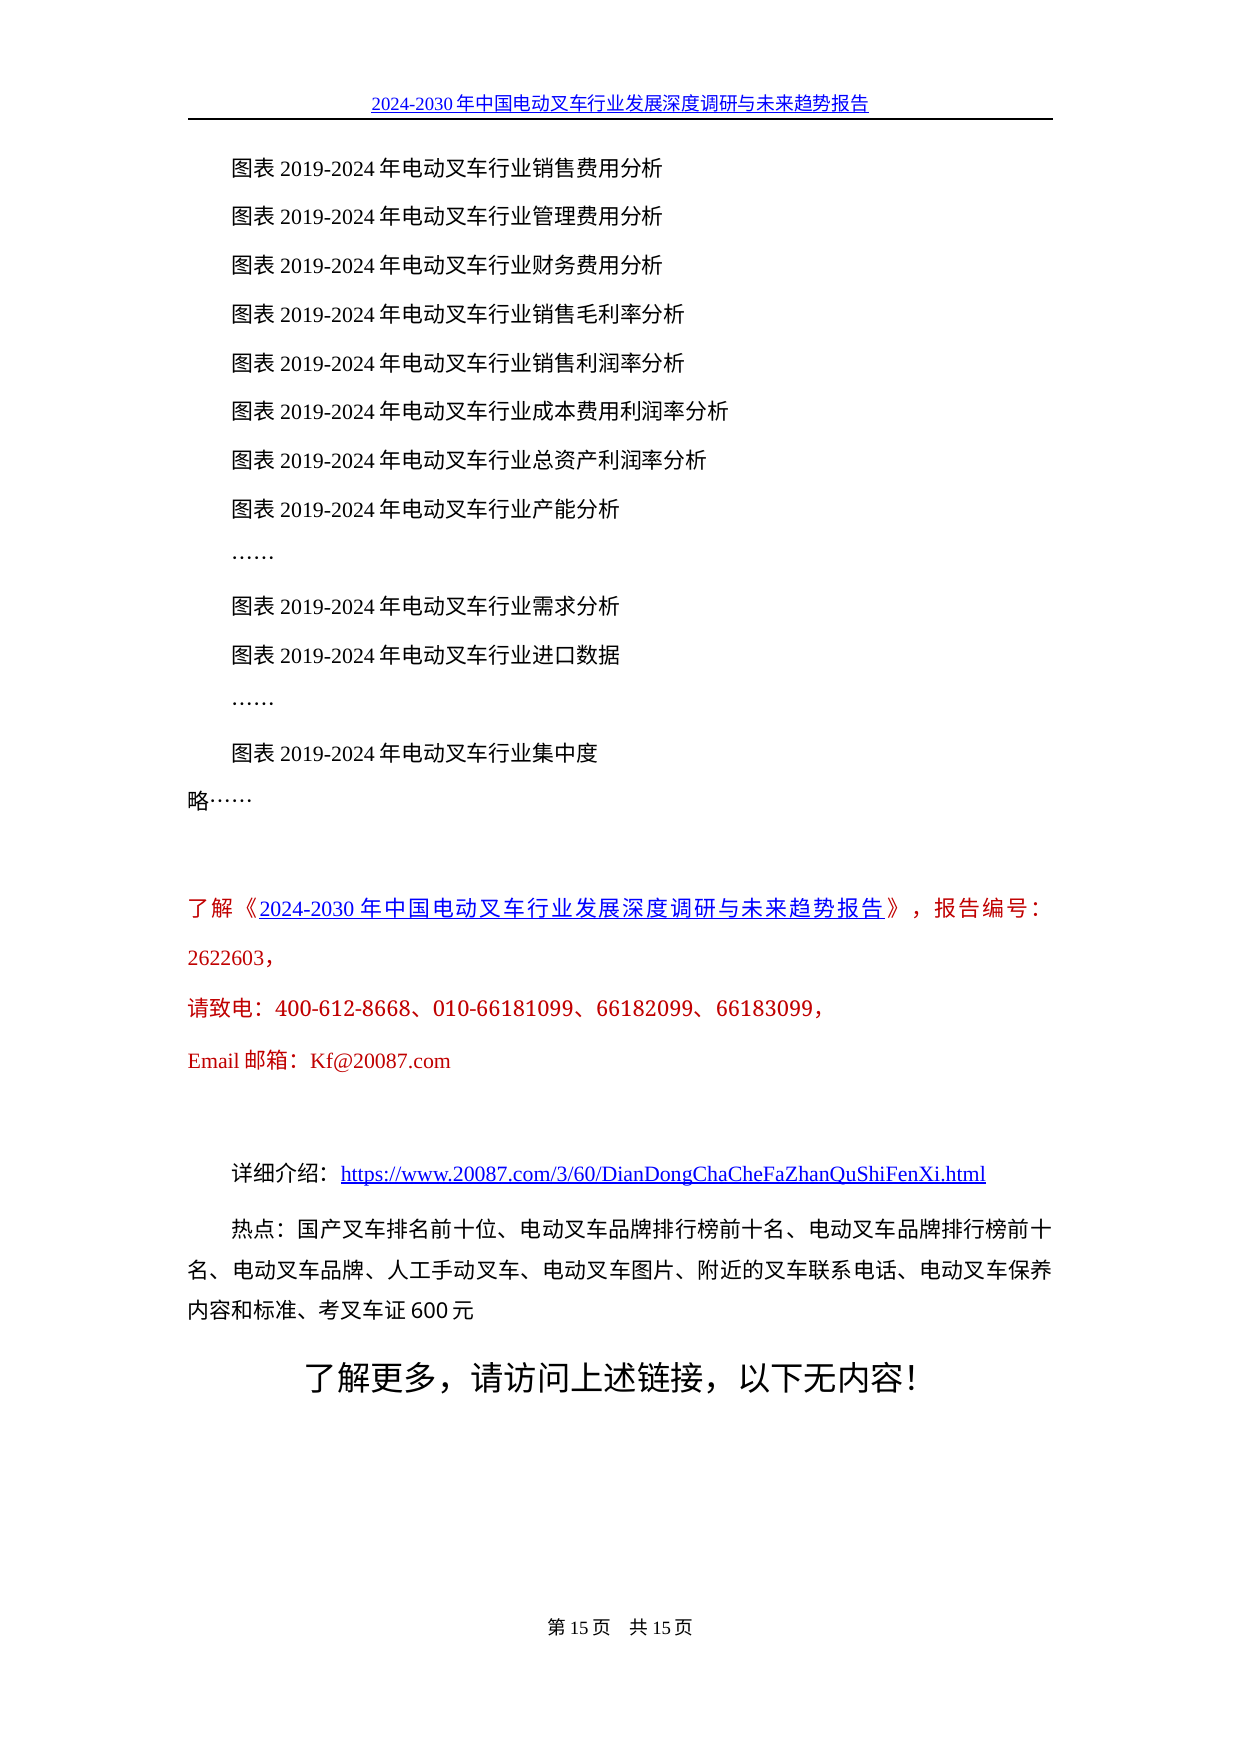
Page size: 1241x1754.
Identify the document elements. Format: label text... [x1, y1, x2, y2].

text Email邮箱：Kf@20087.com [187, 1042, 1053, 1075]
text 详细介绍：https://www.20087.com/3/60/DianDongChaCheFaZhanQuShiFenXi.html [187, 1155, 1053, 1188]
text 了解《2024-2030年中国电动叉车行业发展深度调研与未来趋势报告》，报告编号：2622603， [187, 890, 1053, 972]
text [187, 150, 1053, 816]
title 了解更多，请访问上述链接，以下无内容！ [187, 1343, 1053, 1408]
text 请致电：400-612-8668、010-66181099、66182099、66183099， [187, 991, 1053, 1023]
text 热点：国产叉车排名前十位、电动叉车品牌排行榜前十名、电动叉车品牌排行榜前十名、电动叉车品牌、人工手动叉车、电动叉车图片、附近的叉车联系电话、电动叉车保养内容和标准、考叉车证600元 [187, 1212, 1053, 1326]
